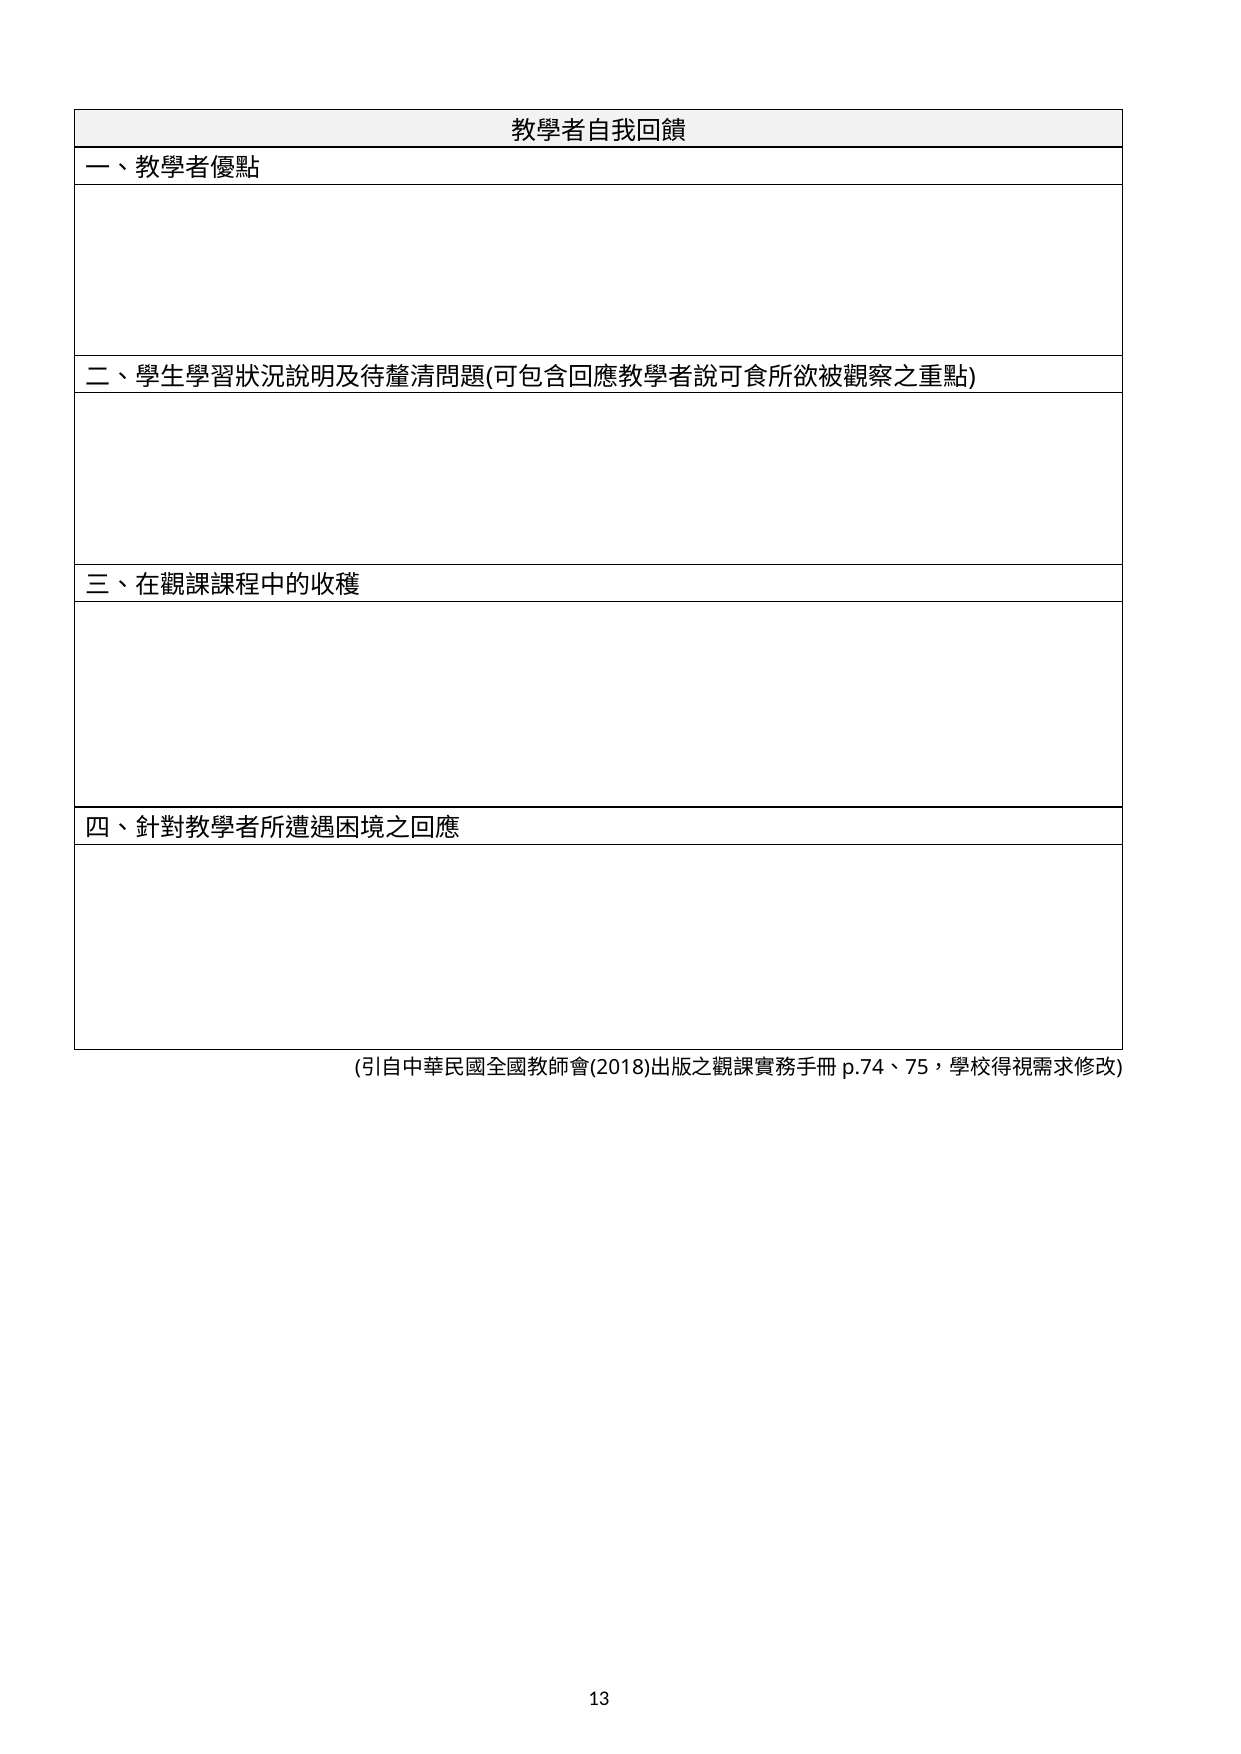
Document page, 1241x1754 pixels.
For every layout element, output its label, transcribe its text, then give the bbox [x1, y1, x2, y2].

table_cell 一、教學者優點 [75, 148, 1122, 184]
table_cell 二、學生學習狀況說明及待釐清問題(可包含回應教學者說可食所欲被觀察之重點) [75, 356, 1122, 392]
table_cell 四、針對教學者所遭遇困境之回應 [75, 808, 1122, 844]
table_cell [75, 393, 1122, 564]
text (引自中華民國全國教師會(2018)出版之觀課實務手冊p.74、75，學校得視需求修改) [74, 1050, 1122, 1080]
table_header 教學者自我回饋 [75, 110, 1122, 146]
table_cell 三、在觀課課程中的收穫 [75, 565, 1122, 601]
table_cell [75, 602, 1122, 806]
table_cell [75, 185, 1122, 355]
table_cell [75, 845, 1122, 1049]
